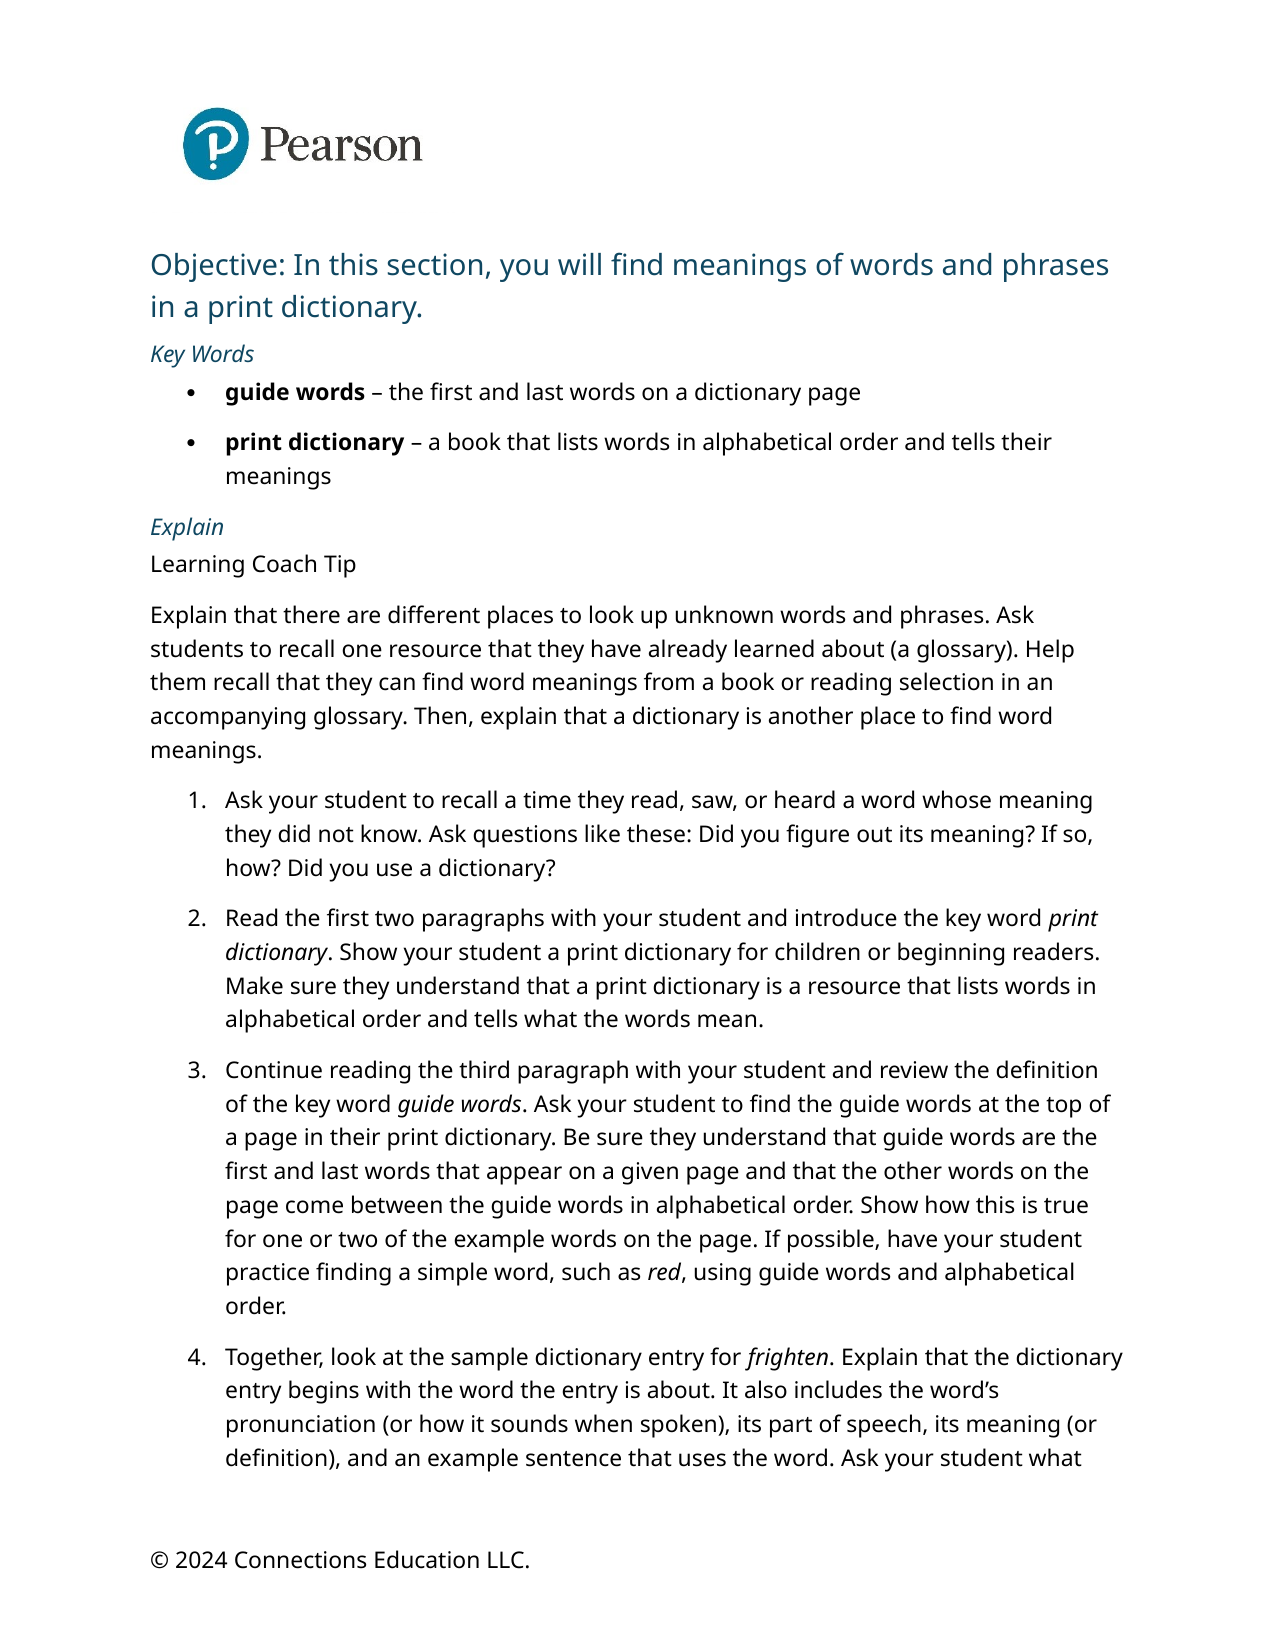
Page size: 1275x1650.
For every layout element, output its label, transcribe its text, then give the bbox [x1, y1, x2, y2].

subtitle Objective: In this section, you will find meanings of words and phrases in a print dictionary. [150, 244, 1125, 326]
text Explain that there are different places to look up unknown words and phrases. Ask students to recall one resource that they have already learned about (a glossary). Help them recall that they can find word meanings from a book or reading selection in an accompanying glossary. Then, explain that a dictionary is another place to find word meanings. [150, 599, 1125, 765]
subtitle Key Words [150, 338, 1125, 369]
list guide words – the first and last words on a dictionary page [187, 376, 1125, 407]
picture [150, 75, 455, 213]
list print dictionary – a book that lists words in alphabetical order and tells their meanings [187, 426, 1125, 491]
list Continue reading the third paragraph with your student and review the definition of the key word guide words. Ask your student to find the guide words at the top of a page in their print dictionary. Be sure they understand that guide words are the first and last words that appear on a given page and that the other words on the page come between the guide words in alphabetical order. Show how this is true for one or two of the example words on the page. If possible, have your student practice finding a simple word, such as red, using guide words and alphabetical order. [187, 1054, 1125, 1321]
text Learning Coach Tip [150, 548, 1125, 579]
list Read the first two paragraphs with your student and introduce the key word print dictionary. Show your student a print dictionary for children or beginning readers. Make sure they understand that a print dictionary is a resource that lists words in alphabetical order and tells what the words mean. [187, 902, 1125, 1034]
list Ask your student to recall a time they read, saw, or heard a word whose meaning they did not know. Ask questions like these: Did you figure out its meaning? If so, how? Did you use a dictionary? [187, 784, 1125, 883]
subtitle Explain [150, 510, 1125, 542]
